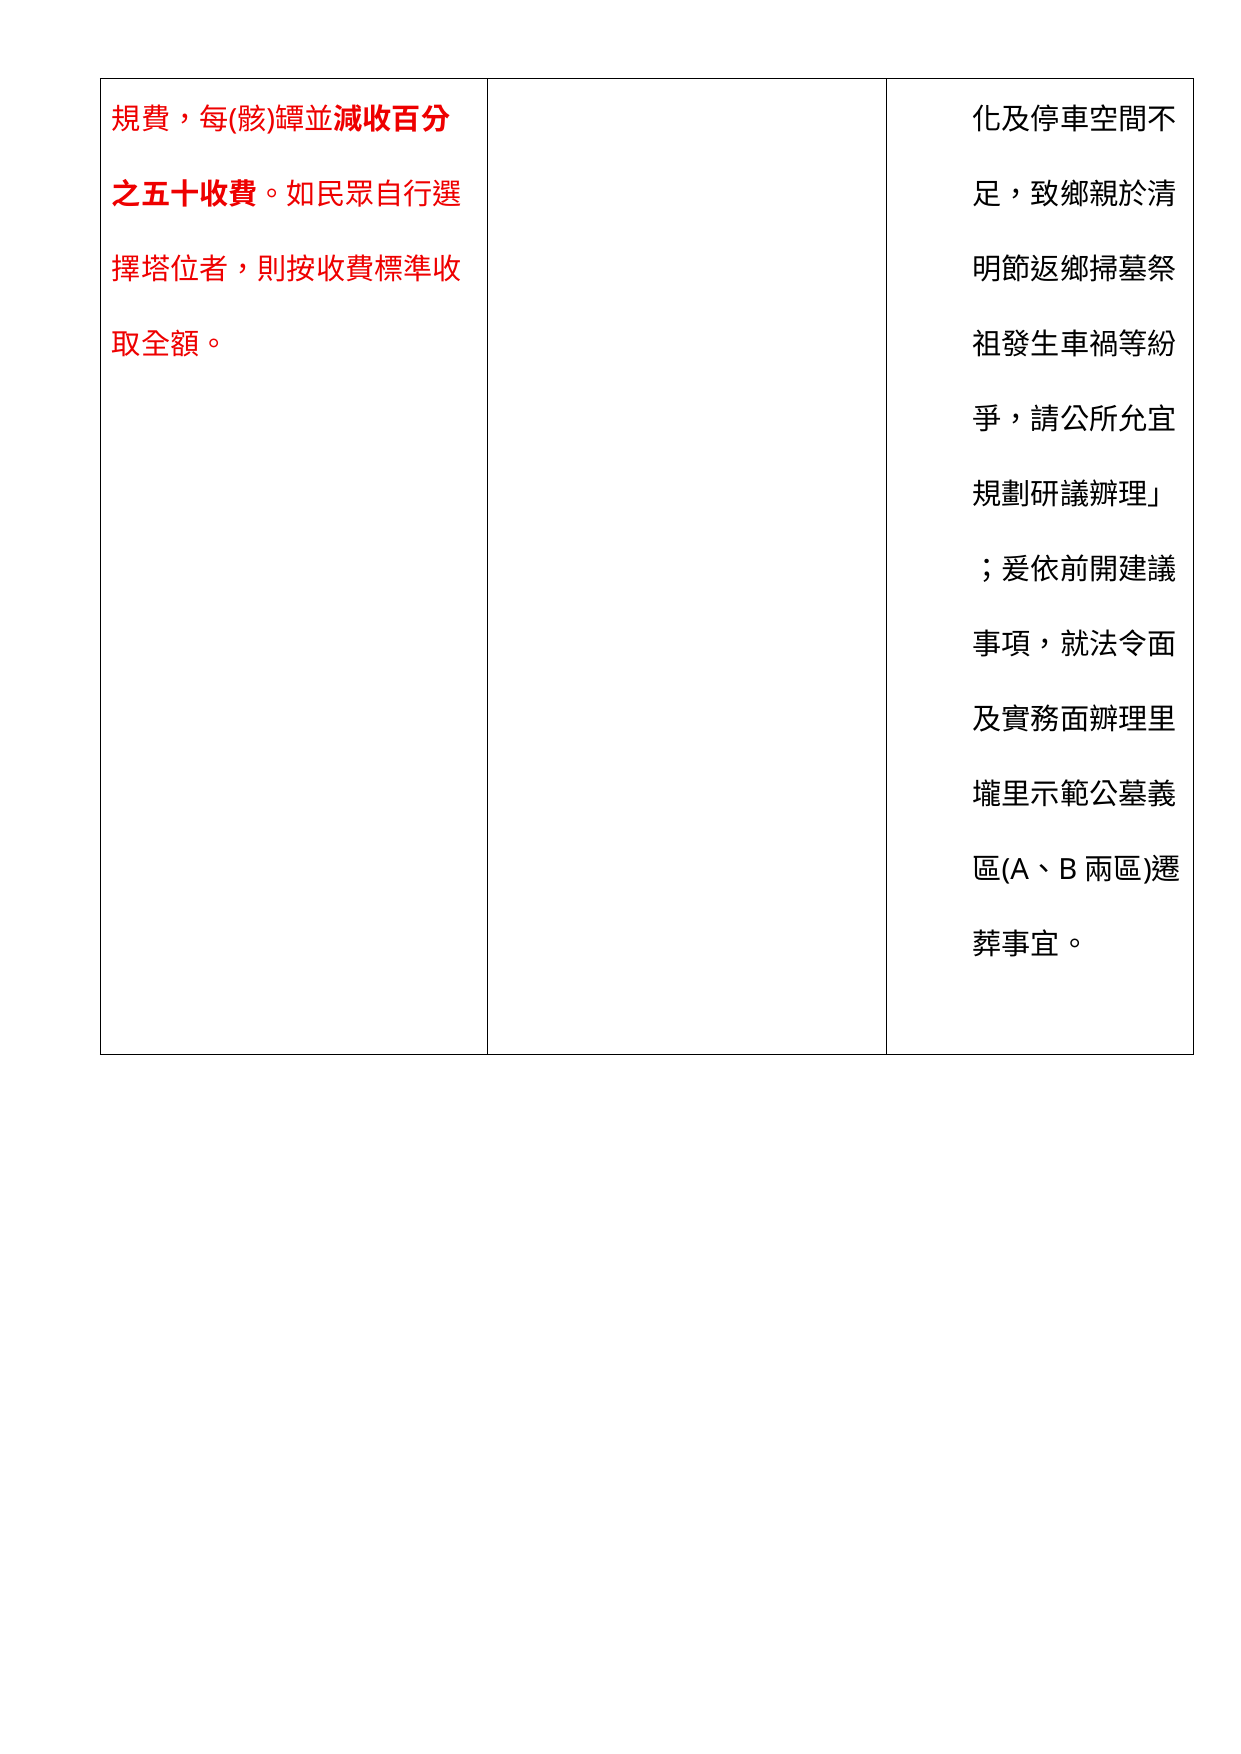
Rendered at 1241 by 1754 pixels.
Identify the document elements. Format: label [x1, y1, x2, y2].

table_cell [488, 79, 886, 1054]
table_cell [101, 79, 487, 1054]
table_cell [887, 79, 1193, 1054]
